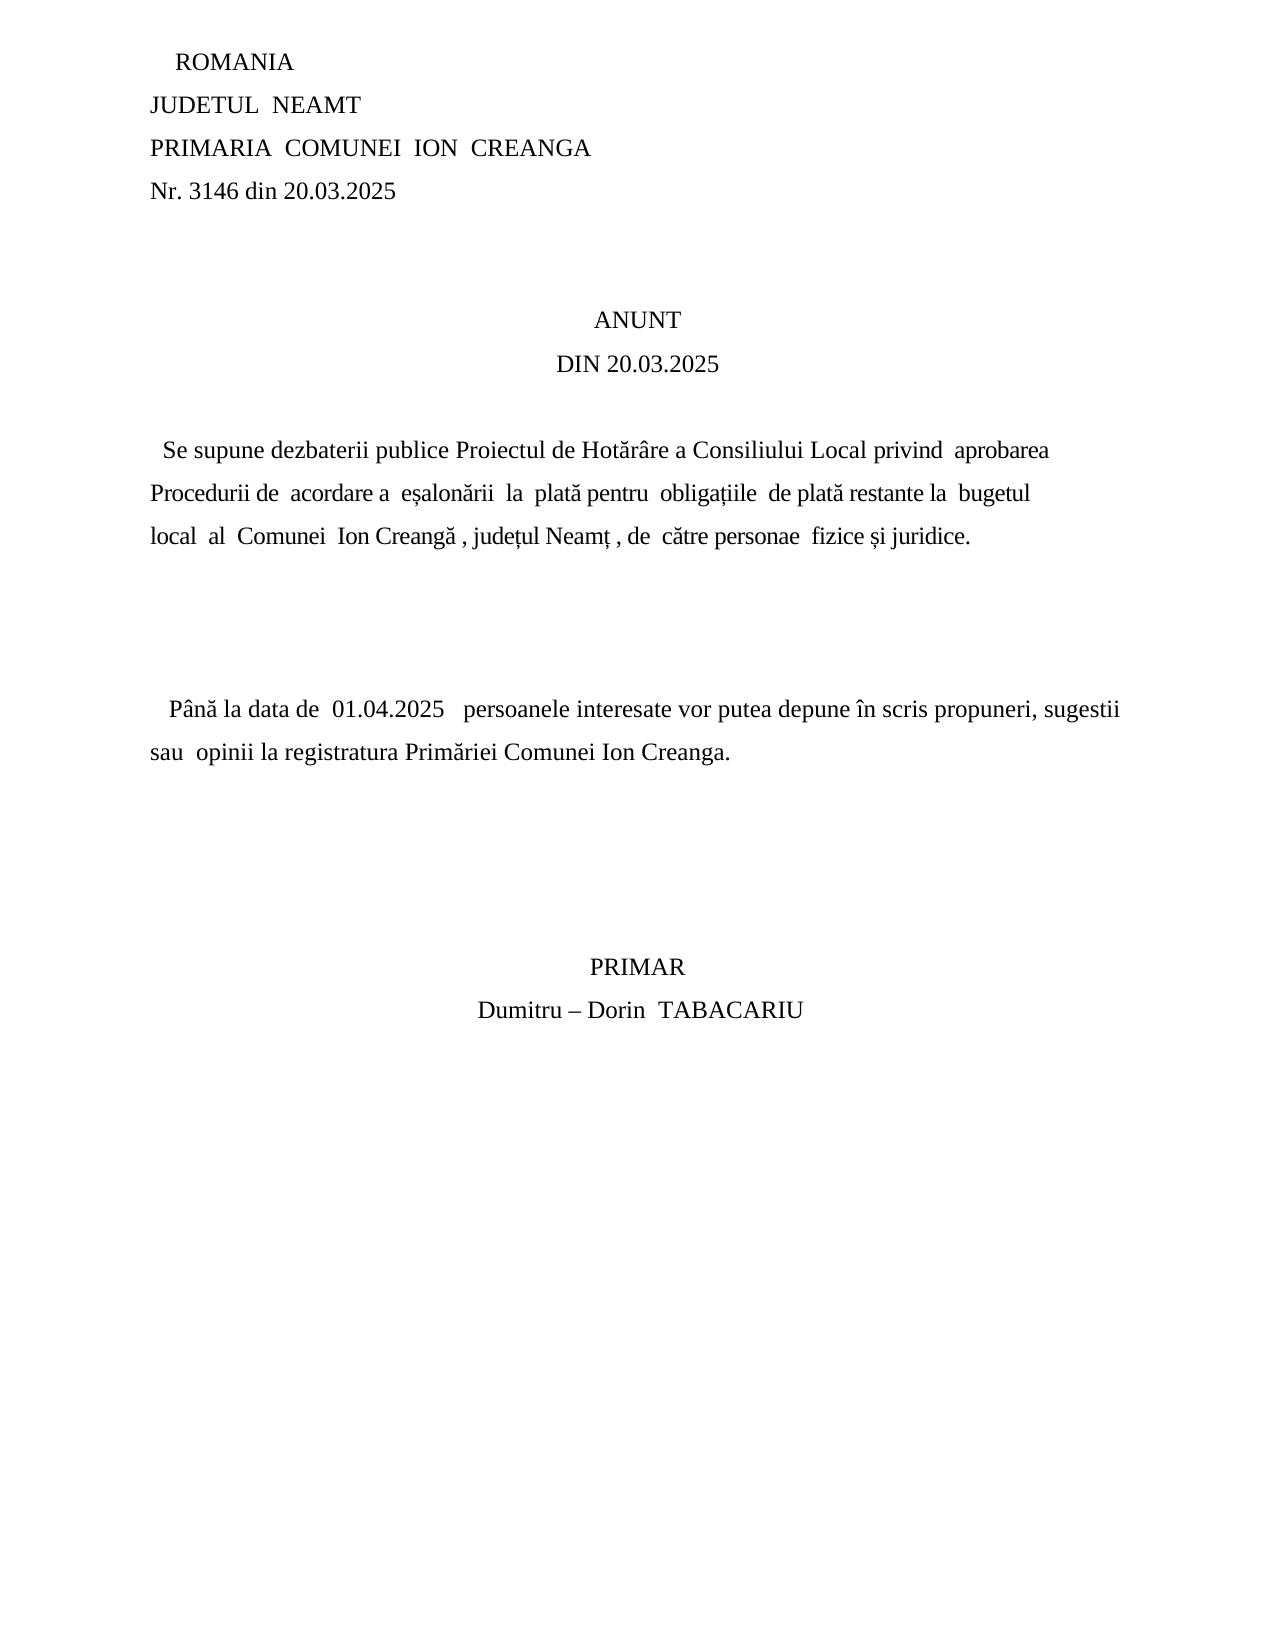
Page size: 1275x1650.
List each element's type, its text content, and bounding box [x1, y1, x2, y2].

text PRIMARIA COMUNEI ION CREANGA [150, 133, 1125, 162]
text DIN 20.03.2025 [150, 349, 1125, 377]
text Până la data de 01.04.2025 persoanele interesate vor putea depune în scris propuneri, sugestii sau opinii la registratura Primăriei Comunei Ion Creanga. [150, 694, 1125, 766]
text PRIMAR [150, 952, 1125, 981]
text JUDETUL NEAMT [150, 90, 1125, 119]
text Dumitru – Dorin TABACARIU [150, 996, 1125, 1024]
text ANUNT [150, 306, 1125, 334]
text Se supune dezbaterii publice Proiectul de Hotărâre a Consiliului Local privind aprobarea Procedurii de acordare a eșalonării la plată pentru obligațiile de plată restante la bugetul local al Comunei Ion Creangă , județul Neamț , de către personae fizice și juridice. [150, 435, 1071, 550]
text Nr. 3146 din 20.03.2025 [150, 176, 1125, 205]
text ROMANIA [150, 47, 1125, 76]
